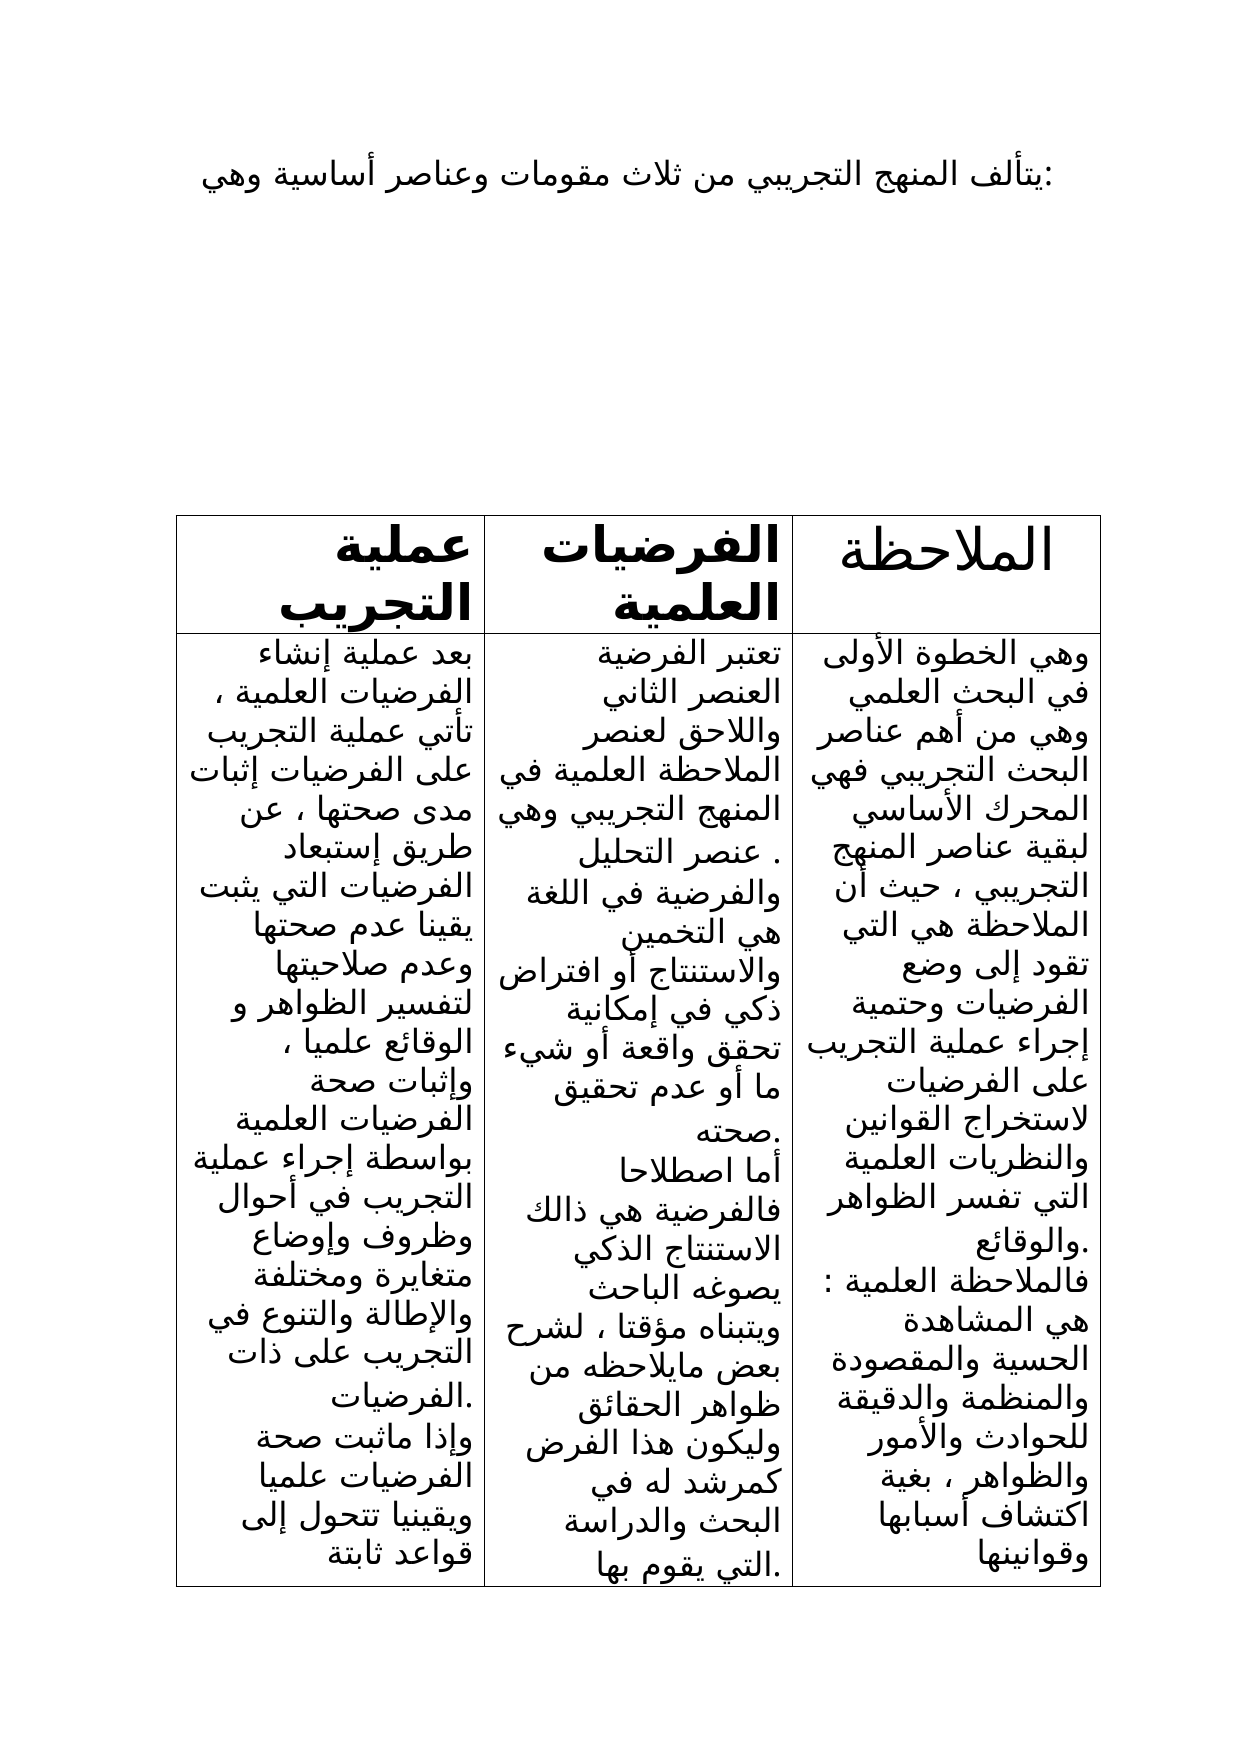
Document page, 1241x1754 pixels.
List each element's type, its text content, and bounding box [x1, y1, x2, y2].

table_header عملية التجريب [177, 516, 484, 633]
text يتألف المنهج التجريبي من ثلاث مقومات وعناصر أساسية وهي: [187, 150, 1053, 195]
table_header الملاحظة [793, 516, 1100, 633]
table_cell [793, 634, 1100, 1586]
table_header الفرضيات العلمية [485, 516, 792, 633]
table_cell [177, 634, 484, 1586]
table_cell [485, 634, 792, 1586]
